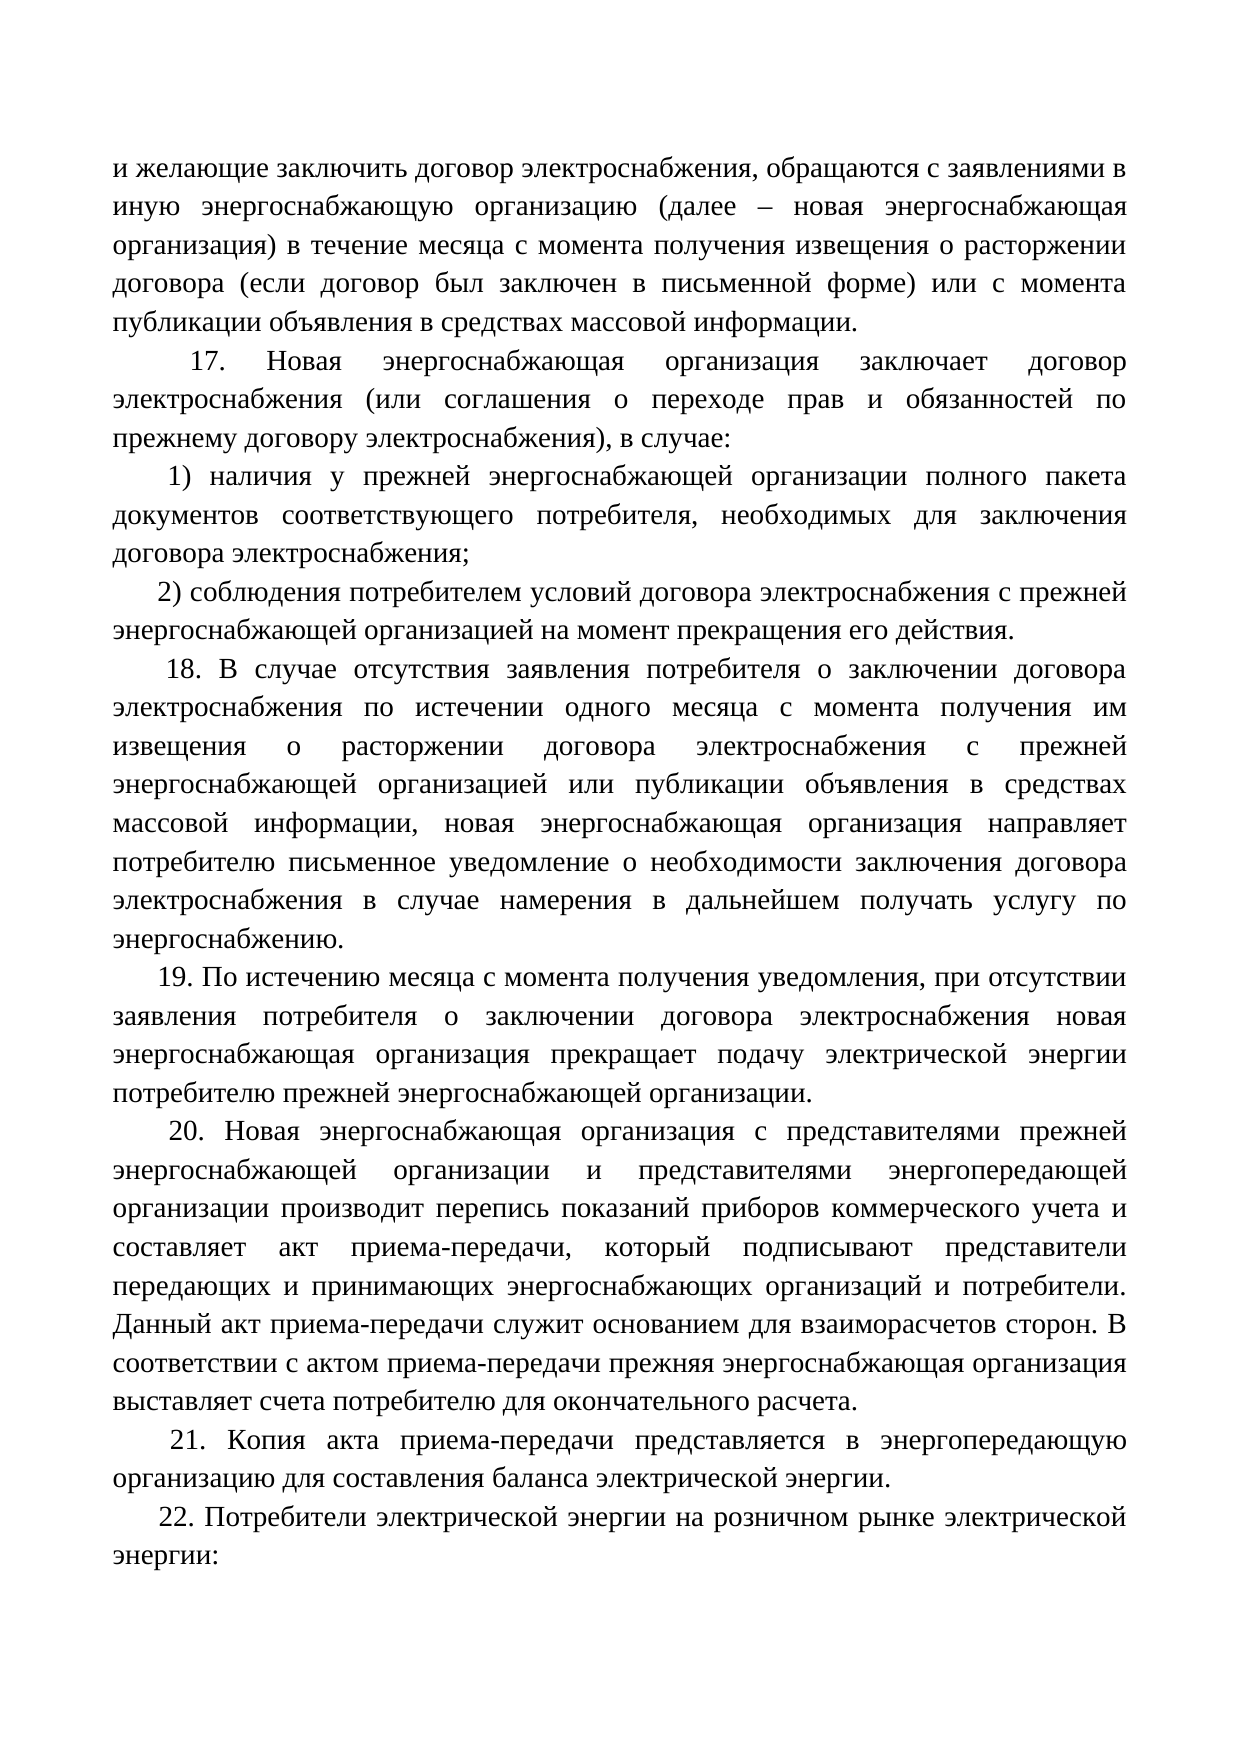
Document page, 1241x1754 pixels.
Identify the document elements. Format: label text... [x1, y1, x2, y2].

text 18. В случае отсутствия заявления потребителя о заключении договора электроснабжения по истечении одного месяца с момента получения им извещения о расторжении договора электроснабжения с прежней энергоснабжающей организацией или публикации объявления в средствах массовой информации, новая энергоснабжающая организация направляет потребителю письменное уведомление о необходимости заключения договора электроснабжения в случае намерения в дальнейшем получать услугу по энергоснабжению. [112, 651, 1128, 954]
text 19. По истечению месяца с момента получения уведомления, при отсутствии заявления потребителя о заключении договора электроснабжения новая энергоснабжающая организация прекращает подачу электрической энергии потребителю прежней энергоснабжающей организации. [112, 959, 1128, 1108]
text 2) соблюдения потребителем условий договора электроснабжения с прежней энергоснабжающей организацией на момент прекращения его действия. [112, 574, 1128, 646]
text 21. Копия акта приема-передачи представляется в энергопередающую организацию для составления баланса электрической энергии. [112, 1422, 1128, 1494]
text 17. Новая энергоснабжающая организация заключает договор электроснабжения (или соглашения о переходе прав и обязанностей по прежнему договору электроснабжения), в случае: [112, 343, 1128, 453]
text 20. Новая энергоснабжающая организация с представителями прежней энергоснабжающей организации и представителями энергопередающей организации производит перепись показаний приборов коммерческого учета и составляет акт приема-передачи, который подписывают представители передающих и принимающих энергоснабжающих организаций и потребители. Данный акт приема-передачи служит основанием для взаиморасчетов сторон. В соответствии с актом приема-передачи прежняя энергоснабжающая организация выставляет счета потребителю для окончательного расчета. [112, 1113, 1128, 1417]
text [112, 150, 1128, 338]
text 22. Потребители электрической энергии на розничном рынке электрической энергии: [112, 1499, 1128, 1571]
text 1) наличия у прежней энергоснабжающей организации полного пакета документов соответствующего потребителя, необходимых для заключения договора электроснабжения; [112, 458, 1128, 569]
